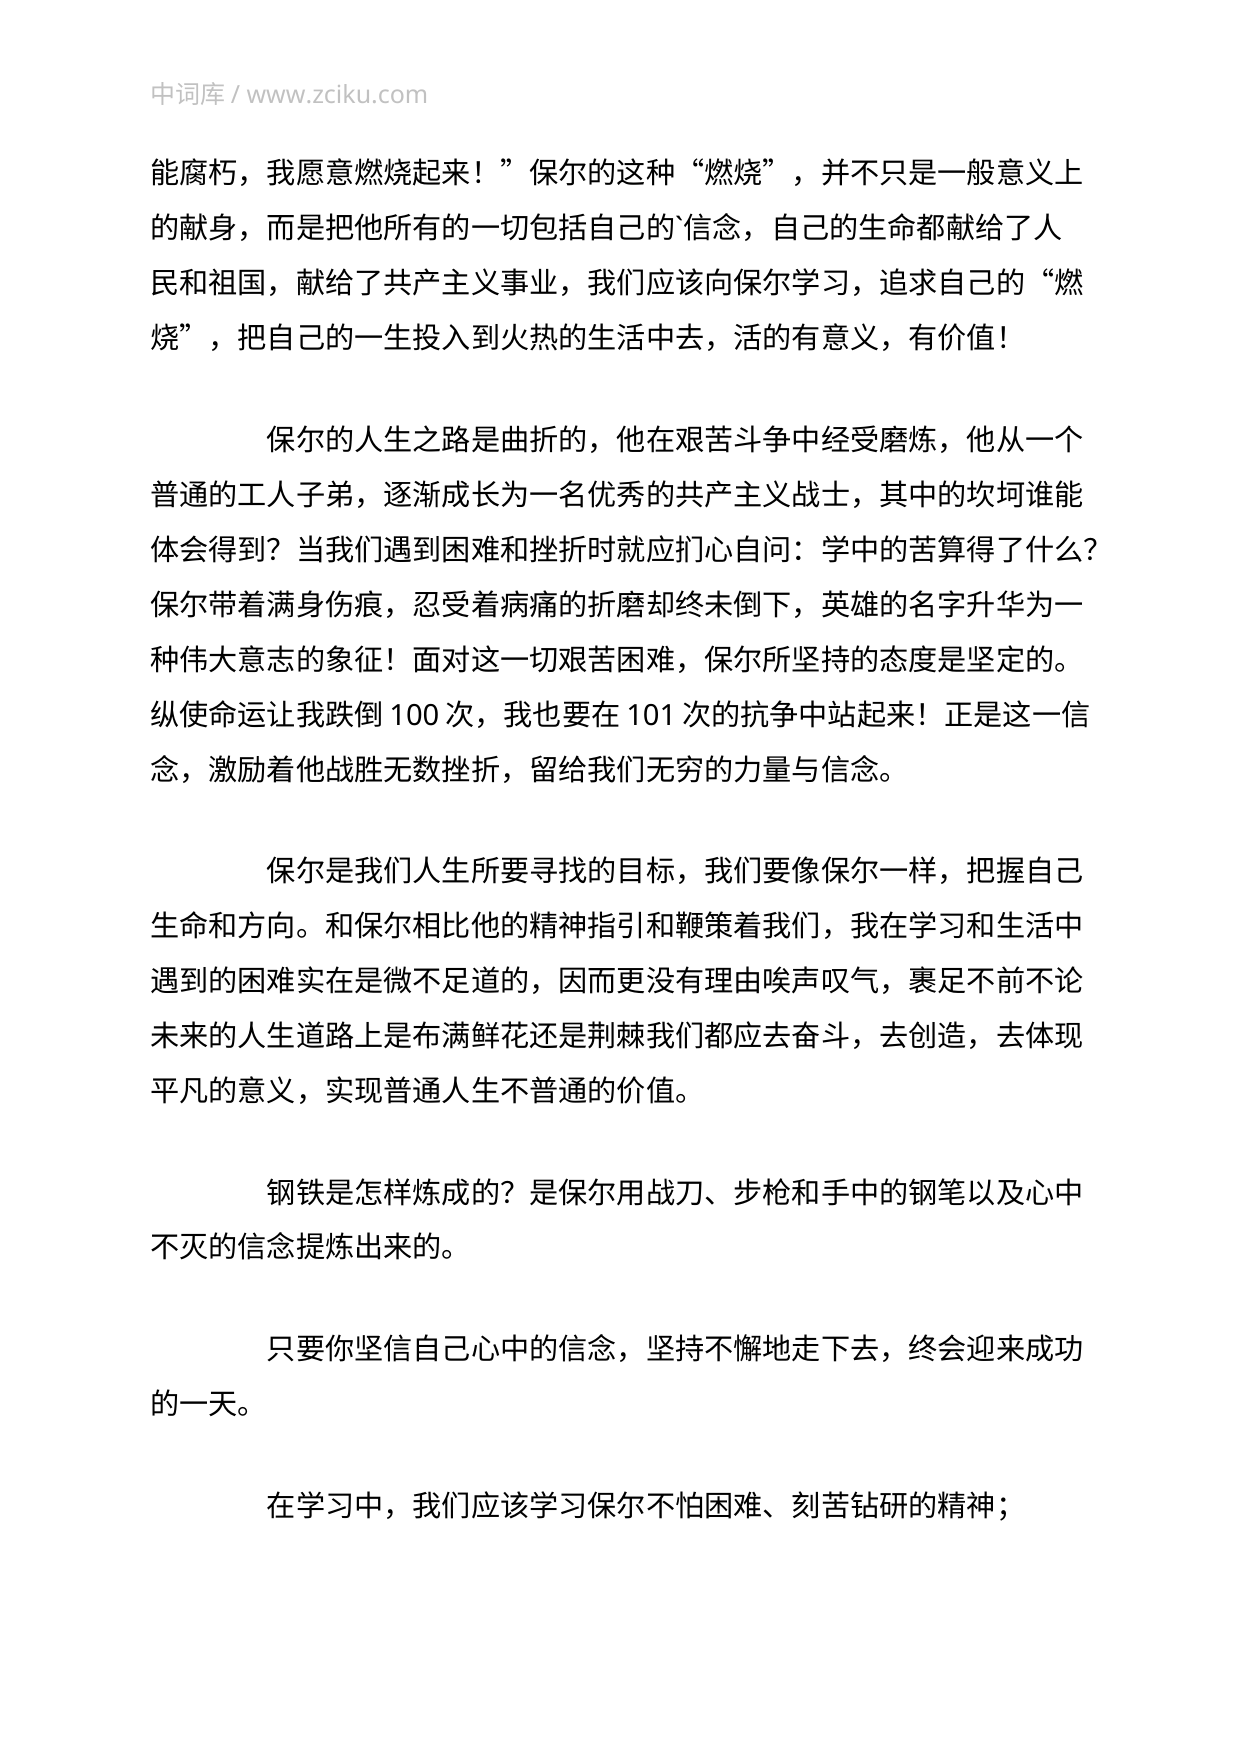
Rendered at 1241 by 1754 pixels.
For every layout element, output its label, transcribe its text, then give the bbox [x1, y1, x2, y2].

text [150, 150, 1090, 357]
text 只要你坚信自己心中的信念，坚持不懈地走下去，终会迎来成功的一天。 [150, 1326, 1090, 1423]
text 钢铁是怎样炼成的？是保尔用战刀、步枪和手中的钢笔以及心中不灭的信念提炼出来的。 [150, 1169, 1090, 1266]
text 在学习中，我们应该学习保尔不怕困难、刻苦钻研的精神； [150, 1482, 1090, 1525]
text 保尔的人生之路是曲折的，他在艰苦斗争中经受磨炼，他从一个普通的工人子弟，逐渐成长为一名优秀的共产主义战士，其中的坎坷谁能体会得到？当我们遇到困难和挫折时就应扪心自问：学中的苦算得了什么？保尔带着满身伤痕，忍受着病痛的折磨却终未倒下，英雄的名字升华为一种伟大意志的象征！面对这一切艰苦困难，保尔所坚持的态度是坚定的。纵使命运让我跌倒100次，我也要在101次的抗争中站起来！正是这一信念，激励着他战胜无数挫折，留给我们无穷的力量与信念。 [150, 417, 1090, 788]
text 保尔是我们人生所要寻找的目标，我们要像保尔一样，把握自己生命和方向。和保尔相比他的精神指引和鞭策着我们，我在学习和生活中遇到的困难实在是微不足道的，因而更没有理由唉声叹气，裹足不前不论未来的人生道路上是布满鲜花还是荆棘我们都应去奋斗，去创造，去体现平凡的意义，实现普通人生不普通的价值。 [150, 848, 1090, 1110]
